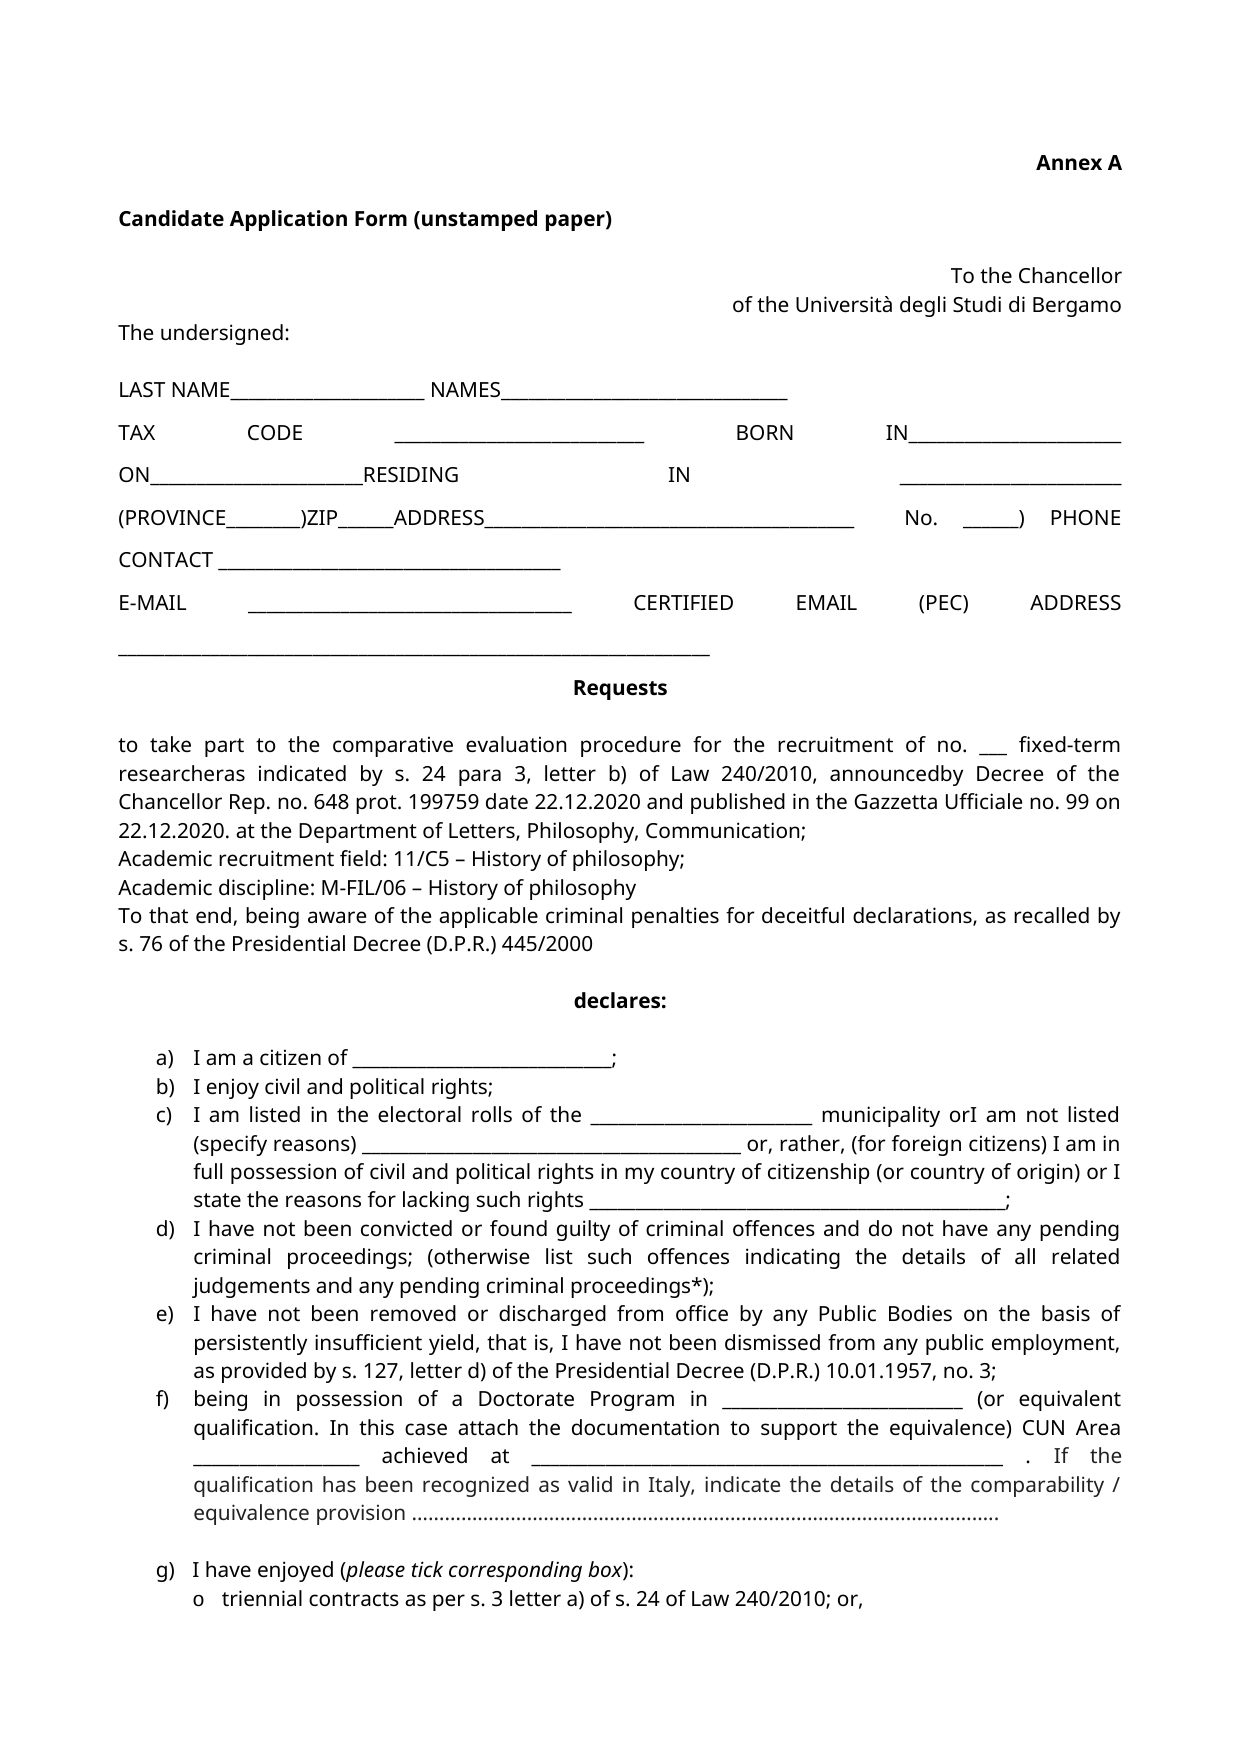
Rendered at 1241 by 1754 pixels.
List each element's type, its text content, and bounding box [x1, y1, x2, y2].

text E-MAIL ___________________________________ CERTIFIED EMAIL (PEC) ADDRESS ________________________________________________________________ [118, 588, 1122, 659]
text To that end, being aware of the applicable criminal penalties for deceitful declarations, as recalled by s. 76 of the Presidential Decree (D.P.R.) 445/2000 [118, 901, 1122, 958]
list I have not been convicted or found guilty of criminal offences and do not have any pending criminal proceedings; (otherwise list such offences indicating the details of all related judgements and any pending criminal proceedings*); [156, 1214, 1122, 1299]
list I have enjoyed (please tick corresponding box): [156, 1555, 1122, 1584]
text To the Chancellor [118, 261, 1122, 290]
list triennial contracts as per s. 3 letter a) of s. 24 of Law 240/2010; or, [192, 1584, 1122, 1612]
text Annex A [118, 148, 1122, 176]
list I am listed in the electoral rolls of the ________________________ municipality orI am not listed (specify reasons) _________________________________________ or, rather, (for foreign citizens) I am in full possession of civil and political rights in my country of citizenship (or country of origin) or I state the reasons for lacking such rights _____________________________________________; [156, 1100, 1122, 1214]
text Academic discipline: M-FIL/06 – History of philosophy [118, 873, 1122, 901]
list being in possession of a Doctorate Program in __________________________ (or equivalent qualification. In this case attach the documentation to support the equivalence) CUN Area __________________ achieved at ___________________________________________________ . If the qualification has been recognized as valid in Italy, indicate the details of the comparability / equivalence provision …………………………………………………………………………………………….. [156, 1384, 1122, 1527]
list I have not been removed or discharged from office by any Public Bodies on the basis of persistently insufficient yield, that is, I have not been dismissed from any public employment, as provided by s. 127, letter d) of the Presidential Decree (D.P.R.) 10.01.1957, no. 3; [156, 1299, 1122, 1384]
text to take part to the comparative evaluation procedure for the recruitment of no. ___ fixed-term researcheras indicated by s. 24 para 3, letter b) of Law 240/2010, announcedby Decree of the Chancellor Rep. no. 648 prot. 199759 date 22.12.2020 and published in the Gazzetta Ufficiale no. 99 on 22.12.2020. at the Department of Letters, Philosophy, Communication; [118, 731, 1122, 844]
text declares: [118, 986, 1122, 1015]
text Academic recruitment field: 11/C5 – History of philosophy; [118, 844, 1122, 873]
text The undersigned: [118, 318, 1122, 347]
text Requests [118, 673, 1122, 702]
list I enjoy civil and political rights; [156, 1072, 1122, 1100]
text Candidate Application Form (unstamped paper) [118, 204, 1122, 233]
text of the Università degli Studi di Bergamo [118, 290, 1122, 318]
text LAST NAME_____________________ NAMES_______________________________ [118, 375, 1122, 403]
list I am a citizen of ____________________________; [156, 1043, 1122, 1072]
text TAX CODE ___________________________ BORN IN_______________________ ON_______________________RESIDING IN ________________________ (PROVINCE________)ZIP______ADDRESS________________________________________ No. ______) PHONE CONTACT _____________________________________ [118, 418, 1122, 574]
